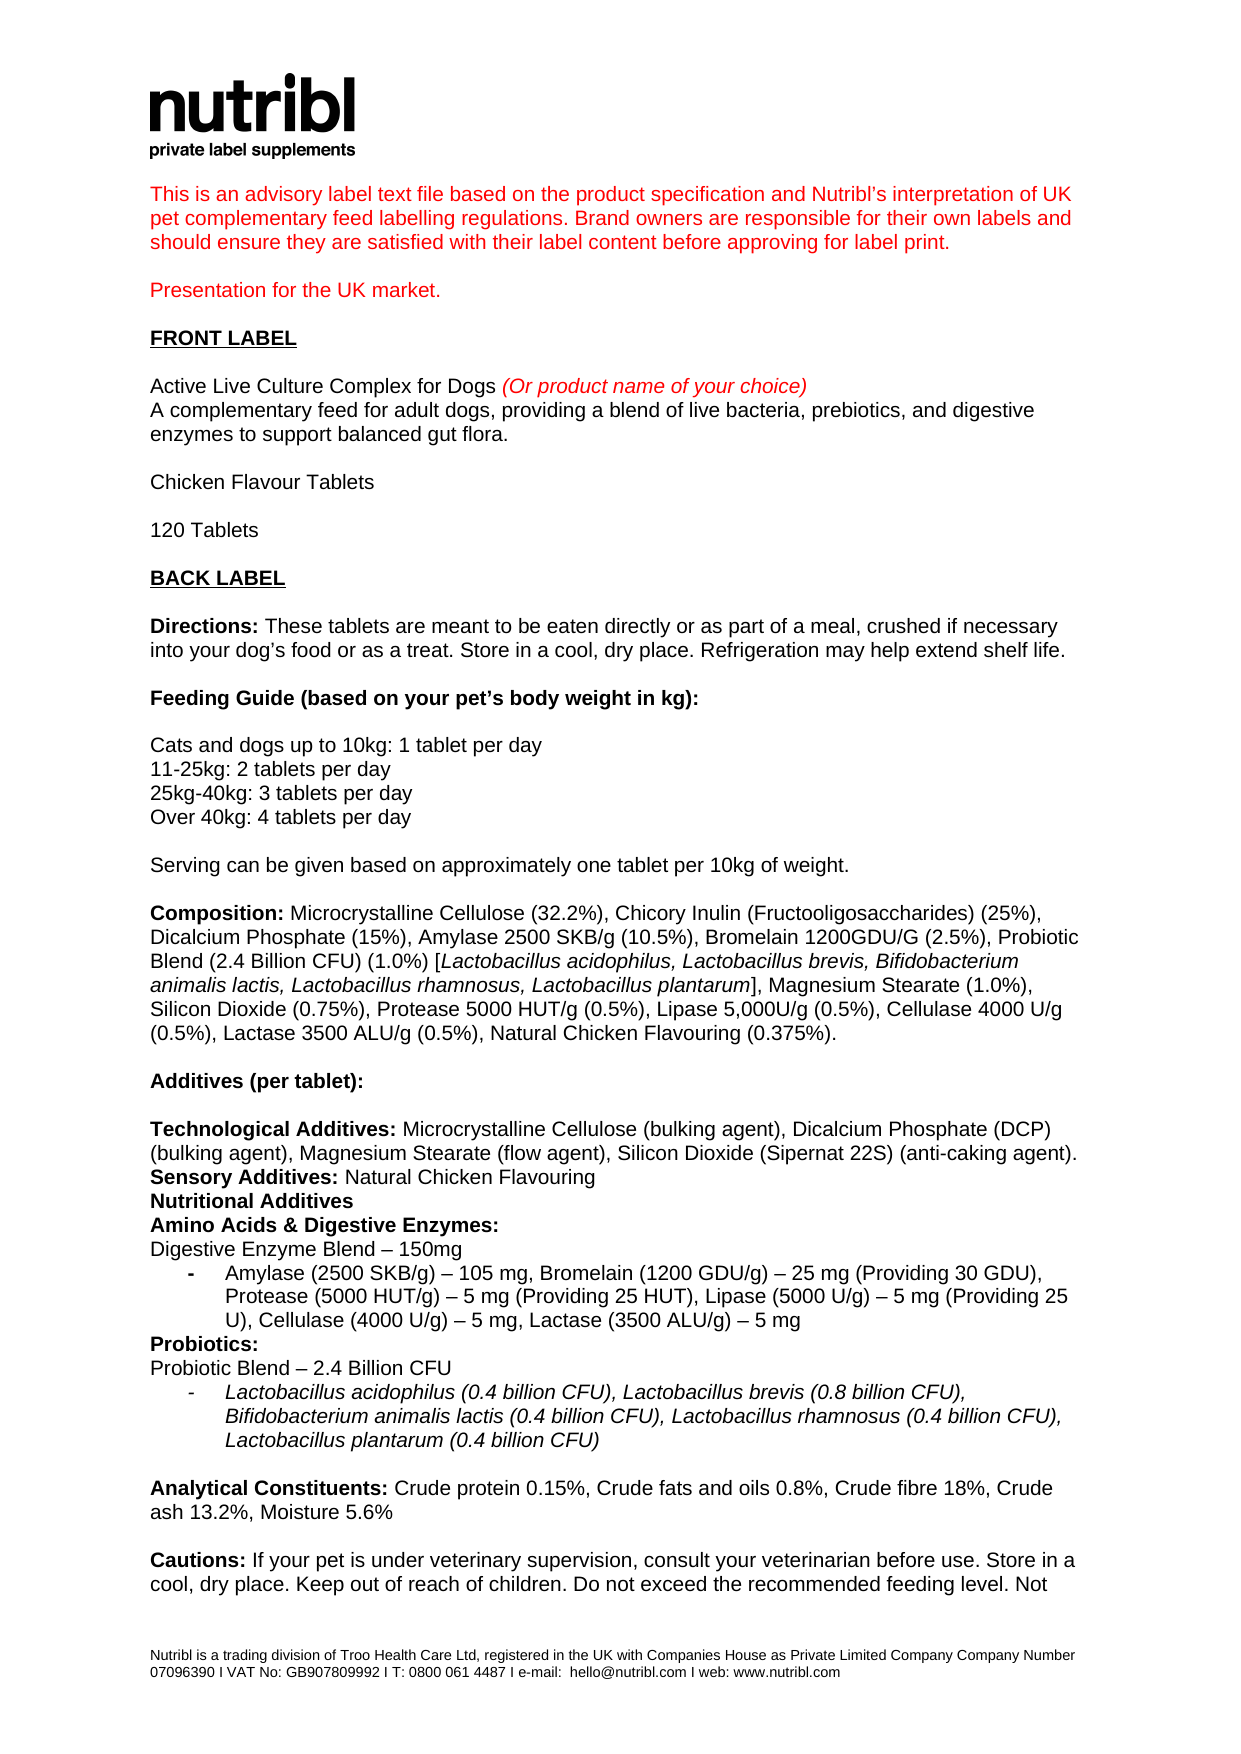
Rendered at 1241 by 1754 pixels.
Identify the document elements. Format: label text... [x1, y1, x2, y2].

list Amylase (2500 SKB/g) – 105 mg, Bromelain (1200 GDU/g) – 25 mg (Providing 30 GDU), Protease (5000 HUT/g) – 5 mg (Providing 25 HUT), Lipase (5000 U/g) – 5 mg (Providing 25 U), Cellulase (4000 U/g) – 5 mg, Lactase (3500 ALU/g) – 5 mg [187, 1260, 1090, 1332]
text Probiotic Blend – 2.4 Billion CFU [150, 1356, 1090, 1380]
text Serving can be given based on approximately one tablet per 10kg of weight. [150, 853, 1090, 877]
text Presentation for the UK market. [149, 278, 1090, 302]
text Over 40kg: 4 tablets per day [150, 805, 1090, 829]
text 25kg-40kg: 3 tablets per day [150, 781, 1090, 805]
text Cats and dogs up to 10kg: 1 tablet per day [150, 733, 1090, 757]
text Analytical Constituents: Crude protein 0.15%, Crude fats and oils 0.8%, Crude fibre 18%, Crude ash 13.2%, Moisture 5.6% [150, 1476, 1090, 1524]
text Digestive Enzyme Blend – 150mg [150, 1236, 1090, 1260]
text Nutritional Additives [150, 1188, 1090, 1212]
text Active Live Culture Complex for Dogs (Or product name of your choice) [150, 374, 1090, 398]
list Lactobacillus acidophilus (0.4 billion CFU), Lactobacillus brevis (0.8 billion CFU), Bifidobacterium animalis lactis (0.4 billion CFU), Lactobacillus rhamnosus (0.4 billion CFU), Lactobacillus plantarum (0.4 billion CFU) [187, 1380, 1090, 1452]
text Composition: Microcrystalline Cellulose (32.2%), Chicory Inulin (Fructooligosaccharides) (25%), Dicalcium Phosphate (15%), Amylase 2500 SKB/g (10.5%), Bromelain 1200GDU/G (2.5%), Probiotic Blend (2.4 Billion CFU) (1.0%) [Lactobacillus acidophilus, Lactobacillus brevis, Bifidobacterium animalis lactis, Lactobacillus rhamnosus, Lactobacillus plantarum], Magnesium Stearate (1.0%), Silicon Dioxide (0.75%), Protease 5000 HUT/g (0.5%), Lipase 5,000U/g (0.5%), Cellulase 4000 U/g (0.5%), Lactase 3500 ALU/g (0.5%), Natural Chicken Flavouring (0.375%). [150, 901, 1090, 1045]
text Sensory Additives: Natural Chicken Flavouring [150, 1164, 1090, 1188]
text Technological Additives: Microcrystalline Cellulose (bulking agent), Dicalcium Phosphate (DCP) (bulking agent), Magnesium Stearate (flow agent), Silicon Dioxide (Sipernat 22S) (anti-caking agent). [150, 1117, 1090, 1164]
text FRONT LABEL [150, 326, 1090, 350]
picture [150, 73, 355, 159]
text Additives (per tablet): [150, 1069, 1090, 1093]
text 120 Tablets [150, 518, 1090, 542]
text Chicken Flavour Tablets [150, 470, 1090, 494]
text Directions: These tablets are meant to be eaten directly or as part of a meal, crushed if necessary into your dog’s food or as a treat. Store in a cool, dry place. Refrigeration may help extend shelf life. [150, 613, 1090, 661]
text A complementary feed for adult dogs, providing a blend of live bacteria, prebiotics, and digestive enzymes to support balanced gut flora. [150, 398, 1090, 446]
text Amino Acids & Digestive Enzymes: [150, 1212, 1090, 1236]
text BACK LABEL [150, 566, 1090, 589]
text 11-25kg: 2 tablets per day [150, 757, 1090, 781]
text This is an advisory label text file based on the product specification and Nutribl’s interpretation of UK pet complementary feed labelling regulations. Brand owners are responsible for their own labels and should ensure they are satisfied with their label content before approving for label print. [150, 182, 1090, 254]
text Feeding Guide (based on your pet’s body weight in kg): [150, 685, 1090, 709]
list Probiotics: [150, 1332, 1090, 1356]
